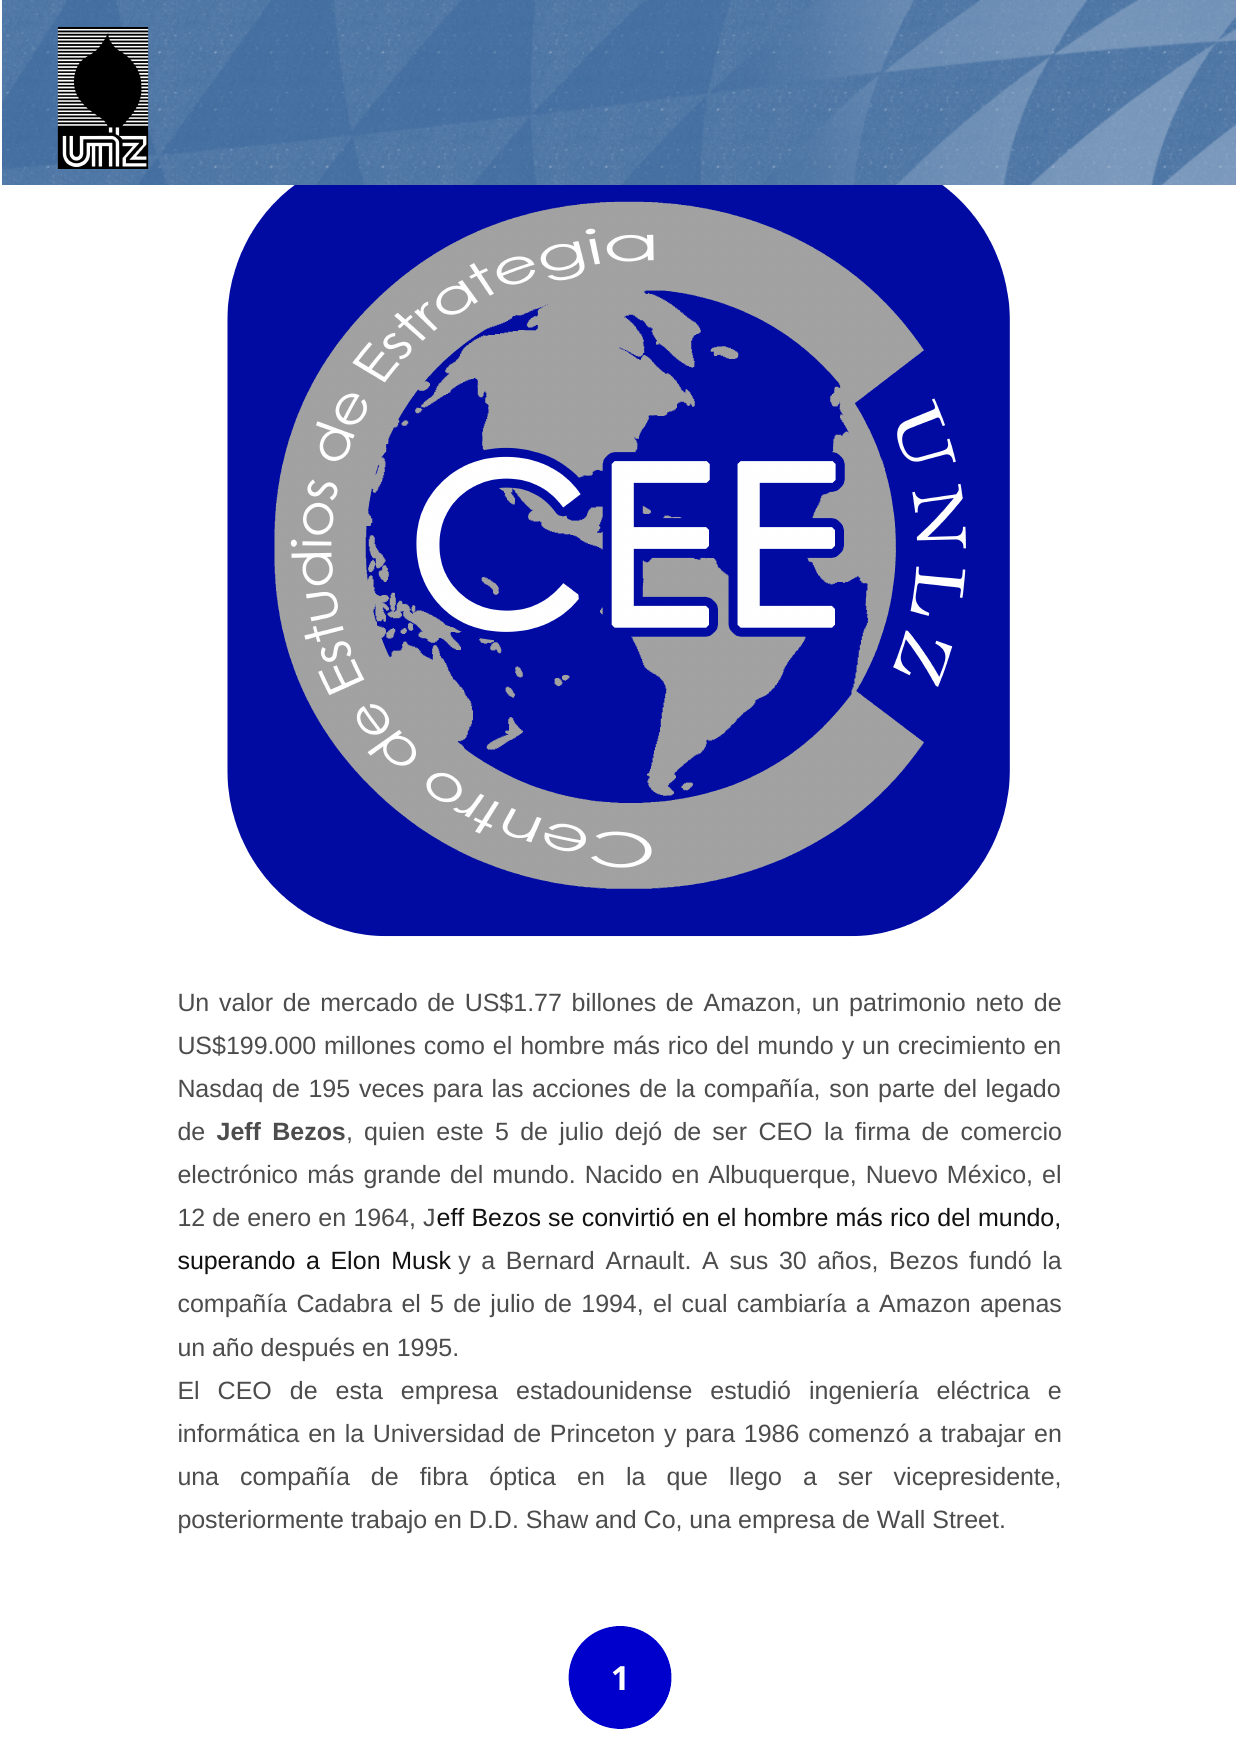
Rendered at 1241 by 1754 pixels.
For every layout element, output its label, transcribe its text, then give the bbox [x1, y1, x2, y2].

text Un valor de mercado de US$1.77 billones de Amazon, un patrimonio neto de US$199.000 millones como el hombre más rico del mundo y un crecimiento en Nasdaq de 195 veces para las acciones de la compañía, son parte del legado de Jeff Bezos, quien este 5 de julio dejó de ser CEO la firma de comercio electrónico más grande del mundo. Nacido en Albuquerque, Nuevo México, el 12 de enero en 1964, Jeff Bezos se convirtió en el hombre más rico del mundo, superando a Elon Musk y a Bernard Arnault. A sus 30 años, Bezos fundó la compañía Cadabra el 5 de julio de 1994, el cual cambiaría a Amazon apenas un año después en 1995. [177, 988, 1063, 1361]
picture [177, 13, 1190, 988]
text El CEO de esta empresa estadounidense estudió ingeniería eléctrica e informática en la Universidad de Princeton y para 1986 comenzó a trabajar en una compañía de fibra óptica en la que llego a ser vicepresidente, posteriormente trabajo en D.D. Shaw and Co, una empresa de Wall Street. [177, 1376, 1063, 1534]
picture [57, 27, 149, 168]
